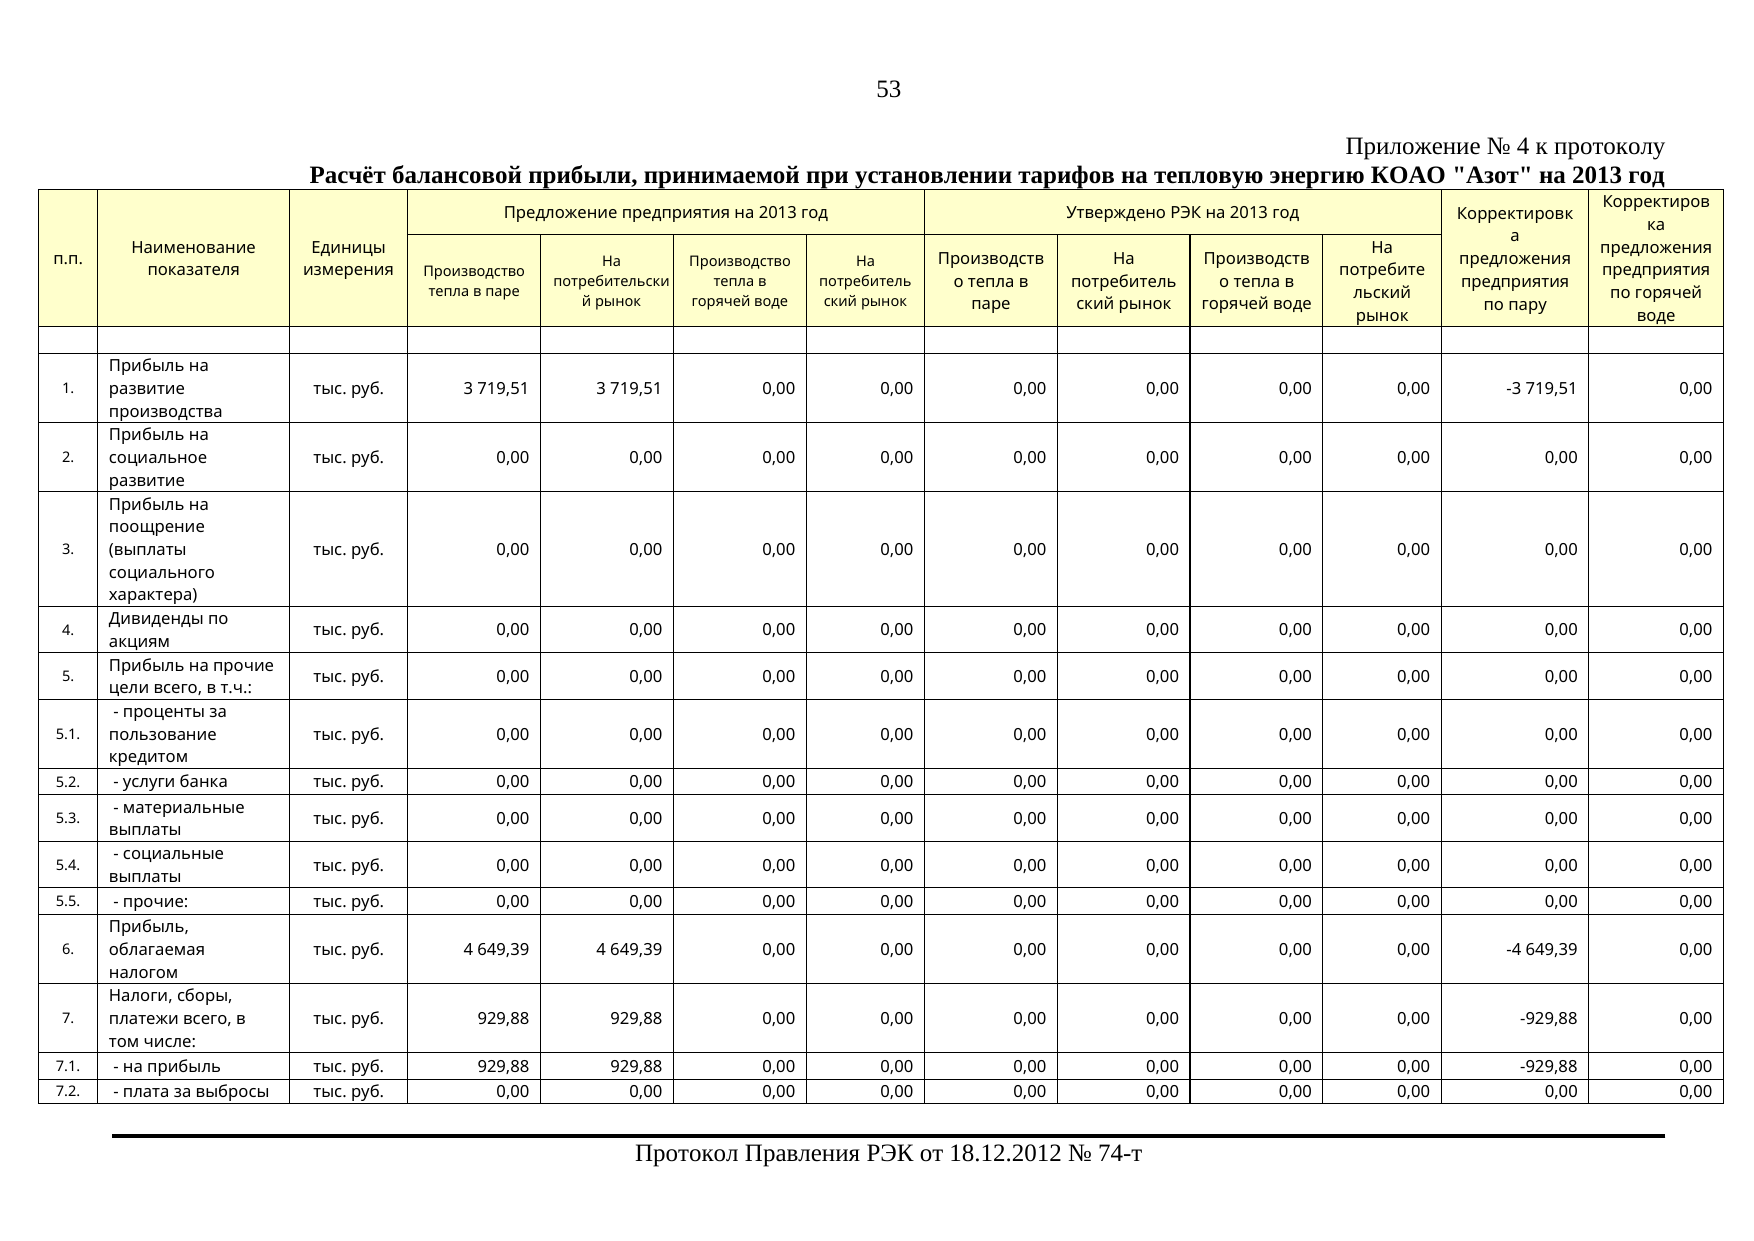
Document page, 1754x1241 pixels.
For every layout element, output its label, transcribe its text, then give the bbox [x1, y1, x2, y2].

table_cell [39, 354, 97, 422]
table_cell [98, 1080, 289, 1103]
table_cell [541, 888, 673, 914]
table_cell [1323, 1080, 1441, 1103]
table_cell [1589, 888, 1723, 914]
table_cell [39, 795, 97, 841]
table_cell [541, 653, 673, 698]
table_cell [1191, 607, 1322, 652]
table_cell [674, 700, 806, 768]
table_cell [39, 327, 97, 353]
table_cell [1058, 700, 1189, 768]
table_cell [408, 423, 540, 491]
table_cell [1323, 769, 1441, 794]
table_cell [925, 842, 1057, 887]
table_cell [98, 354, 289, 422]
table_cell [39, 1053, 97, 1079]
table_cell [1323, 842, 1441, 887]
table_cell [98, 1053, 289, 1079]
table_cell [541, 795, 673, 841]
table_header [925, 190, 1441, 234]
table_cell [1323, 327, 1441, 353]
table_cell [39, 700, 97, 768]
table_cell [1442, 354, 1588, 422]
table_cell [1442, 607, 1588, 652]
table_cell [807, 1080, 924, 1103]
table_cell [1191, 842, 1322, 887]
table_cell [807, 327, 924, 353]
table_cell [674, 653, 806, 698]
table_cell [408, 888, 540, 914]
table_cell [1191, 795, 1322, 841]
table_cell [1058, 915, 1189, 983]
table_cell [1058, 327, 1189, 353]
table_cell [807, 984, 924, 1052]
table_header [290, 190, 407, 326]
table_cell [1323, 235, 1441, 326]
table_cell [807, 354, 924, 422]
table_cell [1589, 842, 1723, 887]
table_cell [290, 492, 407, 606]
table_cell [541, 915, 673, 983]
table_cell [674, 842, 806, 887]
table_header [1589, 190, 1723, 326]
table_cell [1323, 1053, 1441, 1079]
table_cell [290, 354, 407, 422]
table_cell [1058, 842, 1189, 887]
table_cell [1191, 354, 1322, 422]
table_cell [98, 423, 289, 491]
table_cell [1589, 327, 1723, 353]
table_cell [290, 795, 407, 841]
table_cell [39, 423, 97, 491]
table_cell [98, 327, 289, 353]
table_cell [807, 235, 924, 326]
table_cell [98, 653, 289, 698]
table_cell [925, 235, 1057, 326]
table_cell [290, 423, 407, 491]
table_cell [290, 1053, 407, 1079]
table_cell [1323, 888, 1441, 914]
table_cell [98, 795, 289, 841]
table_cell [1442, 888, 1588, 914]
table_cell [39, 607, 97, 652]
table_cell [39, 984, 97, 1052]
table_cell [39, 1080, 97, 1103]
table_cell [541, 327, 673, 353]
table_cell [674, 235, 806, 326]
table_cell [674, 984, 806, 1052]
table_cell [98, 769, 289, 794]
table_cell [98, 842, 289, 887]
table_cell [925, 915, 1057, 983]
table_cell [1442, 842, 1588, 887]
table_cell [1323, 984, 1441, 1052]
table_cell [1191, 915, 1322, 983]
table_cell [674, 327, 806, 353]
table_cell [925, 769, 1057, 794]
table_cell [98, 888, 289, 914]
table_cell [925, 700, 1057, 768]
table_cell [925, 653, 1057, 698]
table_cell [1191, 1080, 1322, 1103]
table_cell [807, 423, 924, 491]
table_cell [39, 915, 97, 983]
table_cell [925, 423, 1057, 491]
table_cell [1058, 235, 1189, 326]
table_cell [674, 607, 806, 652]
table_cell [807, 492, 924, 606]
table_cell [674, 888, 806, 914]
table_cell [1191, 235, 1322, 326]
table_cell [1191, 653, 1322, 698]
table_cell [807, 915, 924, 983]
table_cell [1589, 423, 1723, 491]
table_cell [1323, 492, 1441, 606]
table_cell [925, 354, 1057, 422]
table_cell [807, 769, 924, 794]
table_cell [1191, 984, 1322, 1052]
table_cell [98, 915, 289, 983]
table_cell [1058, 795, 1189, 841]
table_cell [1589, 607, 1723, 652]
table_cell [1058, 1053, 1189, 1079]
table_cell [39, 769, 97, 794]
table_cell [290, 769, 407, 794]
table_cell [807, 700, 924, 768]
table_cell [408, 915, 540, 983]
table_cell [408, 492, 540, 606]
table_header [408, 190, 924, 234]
text Приложение № 4 к протоколу [112, 131, 1665, 160]
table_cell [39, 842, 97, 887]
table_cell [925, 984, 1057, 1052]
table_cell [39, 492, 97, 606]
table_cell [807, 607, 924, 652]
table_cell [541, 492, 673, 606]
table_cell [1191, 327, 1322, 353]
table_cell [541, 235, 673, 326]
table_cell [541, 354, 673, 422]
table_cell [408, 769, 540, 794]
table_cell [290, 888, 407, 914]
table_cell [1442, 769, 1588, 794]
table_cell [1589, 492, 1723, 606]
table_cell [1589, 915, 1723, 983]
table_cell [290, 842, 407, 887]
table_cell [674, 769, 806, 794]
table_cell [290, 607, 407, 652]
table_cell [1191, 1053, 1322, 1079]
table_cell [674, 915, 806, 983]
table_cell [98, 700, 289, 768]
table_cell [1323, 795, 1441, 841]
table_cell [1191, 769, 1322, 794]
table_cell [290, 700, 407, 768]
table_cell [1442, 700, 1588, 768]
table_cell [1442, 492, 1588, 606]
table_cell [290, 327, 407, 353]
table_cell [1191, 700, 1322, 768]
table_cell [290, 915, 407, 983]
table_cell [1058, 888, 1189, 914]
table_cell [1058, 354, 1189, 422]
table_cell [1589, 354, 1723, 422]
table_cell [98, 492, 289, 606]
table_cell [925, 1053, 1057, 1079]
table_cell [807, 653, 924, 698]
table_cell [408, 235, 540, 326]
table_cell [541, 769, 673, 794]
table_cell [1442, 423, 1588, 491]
text Расчёт балансовой прибыли, принимаемой при установлении тарифов на тепловую энергию КОАО "Азот" на 2013 год [112, 160, 1665, 189]
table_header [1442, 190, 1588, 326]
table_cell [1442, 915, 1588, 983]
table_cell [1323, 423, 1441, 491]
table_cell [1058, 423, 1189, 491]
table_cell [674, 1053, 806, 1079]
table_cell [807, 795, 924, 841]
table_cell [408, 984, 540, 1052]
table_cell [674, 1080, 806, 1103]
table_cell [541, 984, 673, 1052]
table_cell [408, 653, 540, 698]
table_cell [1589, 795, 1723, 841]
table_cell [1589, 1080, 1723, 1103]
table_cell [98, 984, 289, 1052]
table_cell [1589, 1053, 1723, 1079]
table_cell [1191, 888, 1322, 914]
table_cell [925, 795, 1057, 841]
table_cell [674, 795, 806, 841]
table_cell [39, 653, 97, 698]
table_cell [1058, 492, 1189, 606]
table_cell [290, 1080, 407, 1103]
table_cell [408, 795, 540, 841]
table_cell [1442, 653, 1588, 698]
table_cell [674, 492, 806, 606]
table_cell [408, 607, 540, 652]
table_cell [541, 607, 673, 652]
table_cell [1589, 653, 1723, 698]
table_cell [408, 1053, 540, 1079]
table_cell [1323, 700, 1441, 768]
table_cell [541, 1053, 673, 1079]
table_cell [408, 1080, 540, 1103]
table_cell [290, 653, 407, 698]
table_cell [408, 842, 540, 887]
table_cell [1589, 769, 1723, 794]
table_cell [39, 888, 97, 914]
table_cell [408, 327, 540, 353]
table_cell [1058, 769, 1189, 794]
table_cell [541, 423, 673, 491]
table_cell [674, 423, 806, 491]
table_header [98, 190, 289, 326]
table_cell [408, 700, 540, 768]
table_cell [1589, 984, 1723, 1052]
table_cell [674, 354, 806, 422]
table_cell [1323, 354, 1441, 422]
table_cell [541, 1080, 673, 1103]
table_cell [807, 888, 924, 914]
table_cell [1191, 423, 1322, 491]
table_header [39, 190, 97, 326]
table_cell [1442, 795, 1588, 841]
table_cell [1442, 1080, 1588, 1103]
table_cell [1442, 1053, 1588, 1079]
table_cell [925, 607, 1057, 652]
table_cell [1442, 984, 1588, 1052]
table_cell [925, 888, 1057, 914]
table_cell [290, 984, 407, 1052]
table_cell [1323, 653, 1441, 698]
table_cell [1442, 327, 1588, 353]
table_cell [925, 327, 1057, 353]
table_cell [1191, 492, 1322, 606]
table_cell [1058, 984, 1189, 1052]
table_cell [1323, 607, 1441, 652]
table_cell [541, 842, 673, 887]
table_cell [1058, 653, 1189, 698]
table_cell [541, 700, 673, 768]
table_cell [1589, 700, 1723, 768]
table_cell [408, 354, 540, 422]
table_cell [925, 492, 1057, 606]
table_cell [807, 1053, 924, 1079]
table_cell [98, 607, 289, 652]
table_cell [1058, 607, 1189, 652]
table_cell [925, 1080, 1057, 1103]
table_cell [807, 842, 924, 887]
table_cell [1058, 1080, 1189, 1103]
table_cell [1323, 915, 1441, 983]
